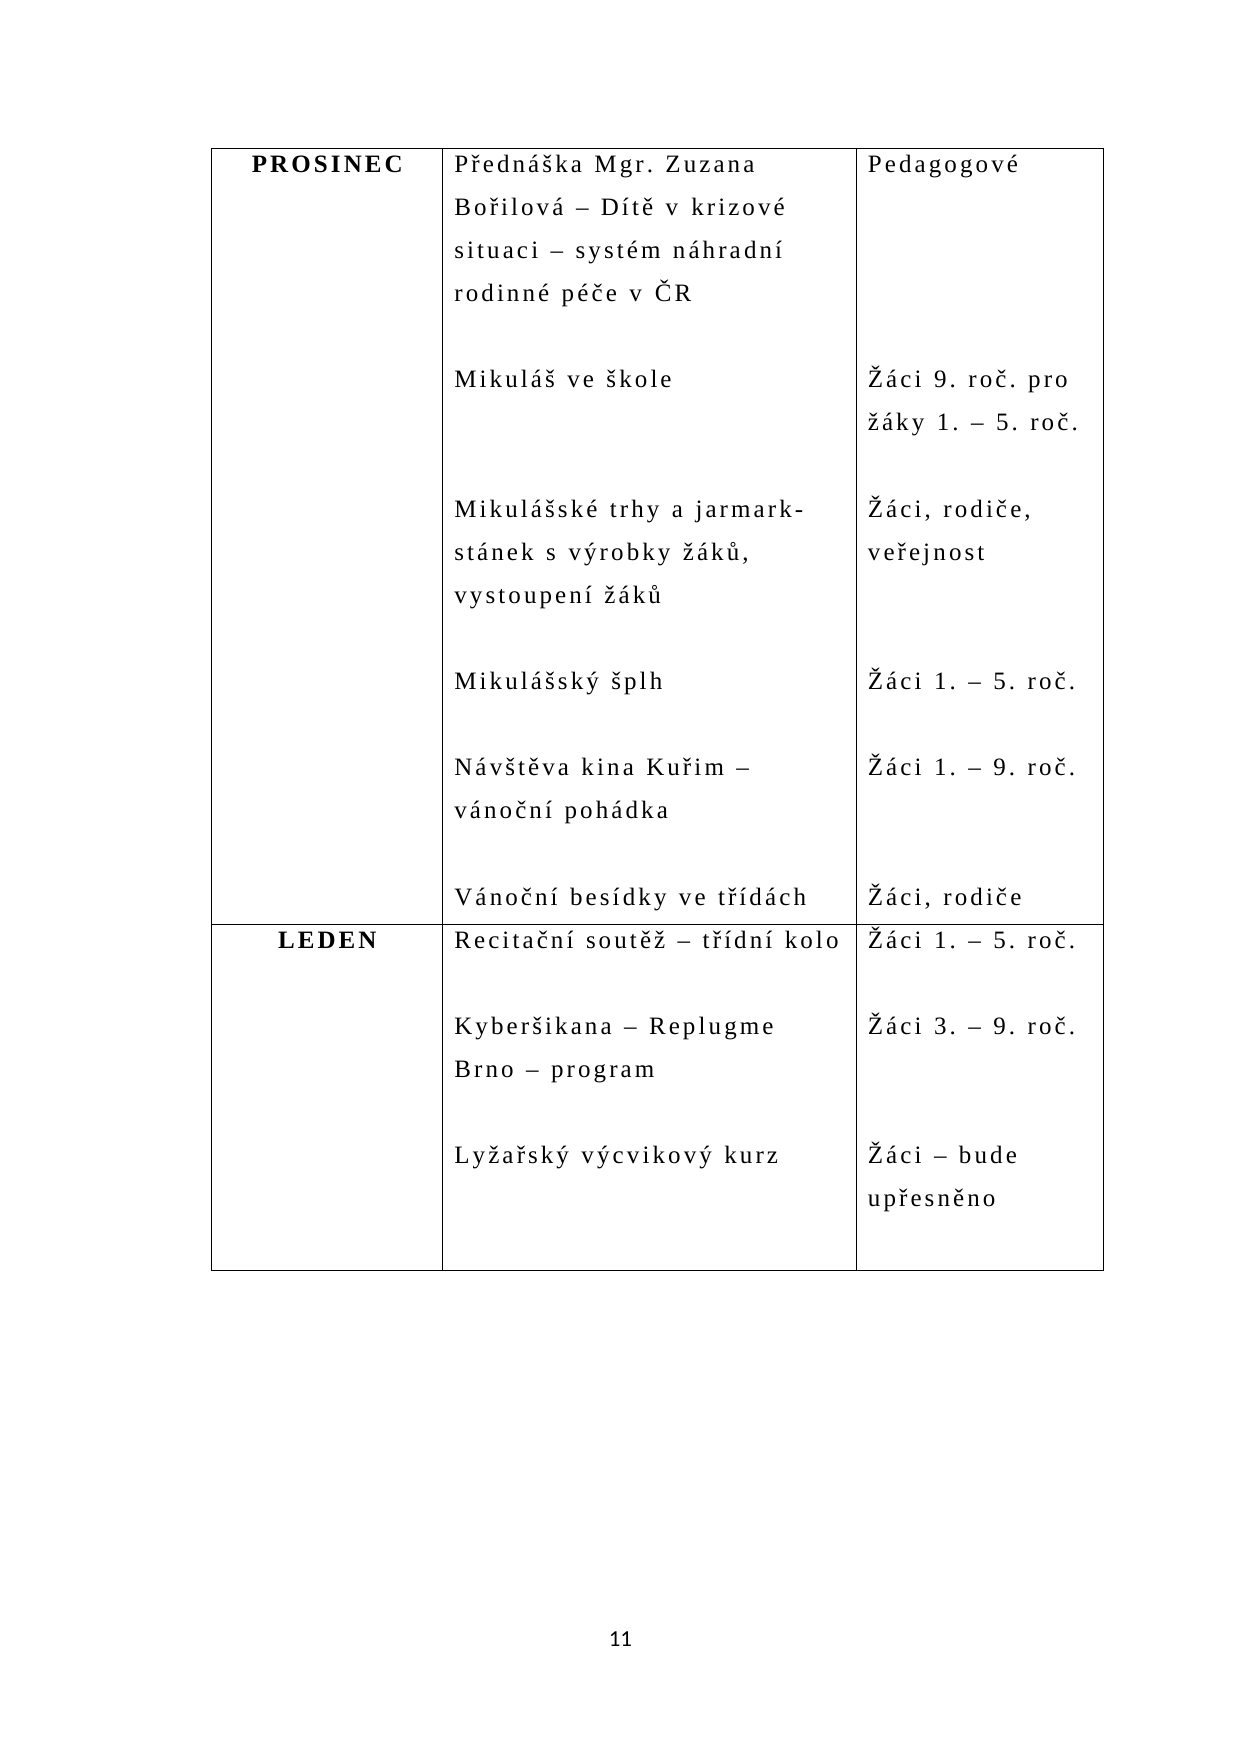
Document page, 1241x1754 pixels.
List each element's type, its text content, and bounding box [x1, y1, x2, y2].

table_cell LEDEN [212, 925, 442, 1269]
table_cell Žáci 1. – 5. roč. Žáci 3. – 9. roč. Žáci – bude upřesněno [857, 925, 1103, 1269]
table_cell Pedagogové Žáci 9. roč. pro žáky 1. – 5. roč. Žáci, rodiče, veřejnost Žáci 1. – 5. roč. Žáci 1. – 9. roč. Žáci, rodiče [857, 149, 1103, 924]
table_cell PROSINEC [212, 149, 442, 924]
table_cell Přednáška Mgr. Zuzana Bořilová – Dítě v krizové situaci – systém náhradní rodinné péče v ČR Mikuláš ve škole Mikulášské trhy a jarmark- stánek s výrobky žáků, vystoupení žáků Mikulášský šplh Návštěva kina Kuřim – vánoční pohádka Vánoční besídky ve třídách [443, 149, 856, 924]
table_cell Recitační soutěž – třídní kolo Kyberšikana – Replugme Brno – program Lyžařský výcvikový kurz [443, 925, 856, 1269]
